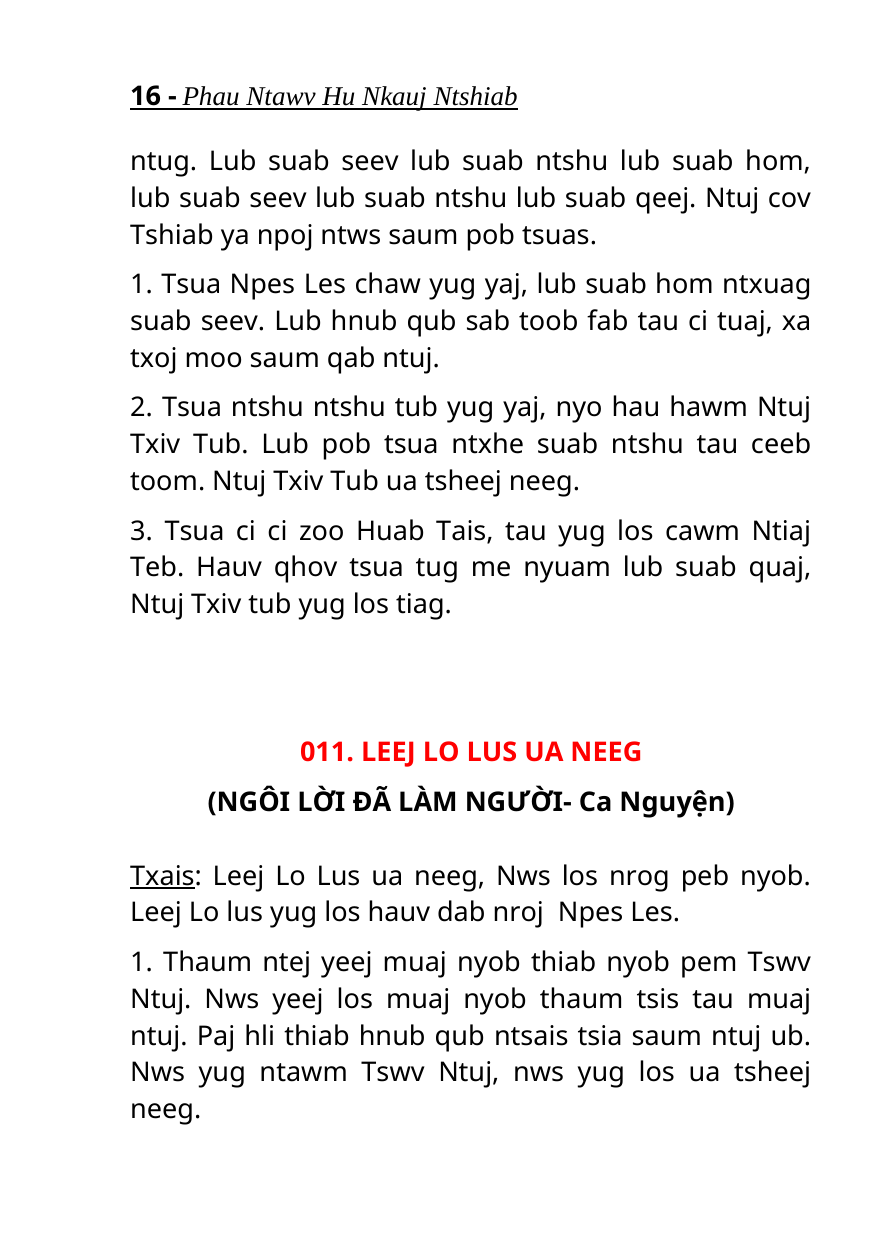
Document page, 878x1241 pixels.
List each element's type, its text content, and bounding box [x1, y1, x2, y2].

text 2. Tsua ntshu ntshu tub yug yaj, nyo hau hawm Ntuj Txiv Tub. Lub pob tsua ntxhe suab ntshu tau ceeb toom. Ntuj Txiv Tub ua tsheej neeg. [130, 388, 812, 498]
text 3. Tsua ci ci zoo Huab Tais, tau yug los cawm Ntiaj Teb. Hauv qhov tsua tug me nyuam lub suab quaj, Ntuj Txiv tub yug los tiag. [130, 511, 812, 622]
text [130, 142, 812, 252]
text Txais: Leej Lo Lus ua neeg, Nws los nrog peb nyob. Leej Lo lus yug los hauv dab nroj Npes Les. [130, 856, 812, 930]
text (NGÔI LỜI ĐÃ LÀM NGƯỜI- Ca Nguyện) [130, 782, 812, 819]
text 1. Tsua Npes Les chaw yug yaj, lub suab hom ntxuag suab seev. Lub hnub qub sab toob fab tau ci tuaj, xa txoj moo saum qab ntuj. [130, 265, 812, 375]
subtitle 011. LEEJ LO LUS UA NEEG [130, 733, 812, 770]
text 1. Thaum ntej yeej muaj nyob thiab nyob pem Tswv Ntuj. Nws yeej los muaj nyob thaum tsis tau muaj ntuj. Paj hli thiab hnub qub ntsais tsia saum ntuj ub. Nws yug ntawm Tswv Ntuj, nws yug los ua tsheej neeg. [130, 942, 812, 1127]
